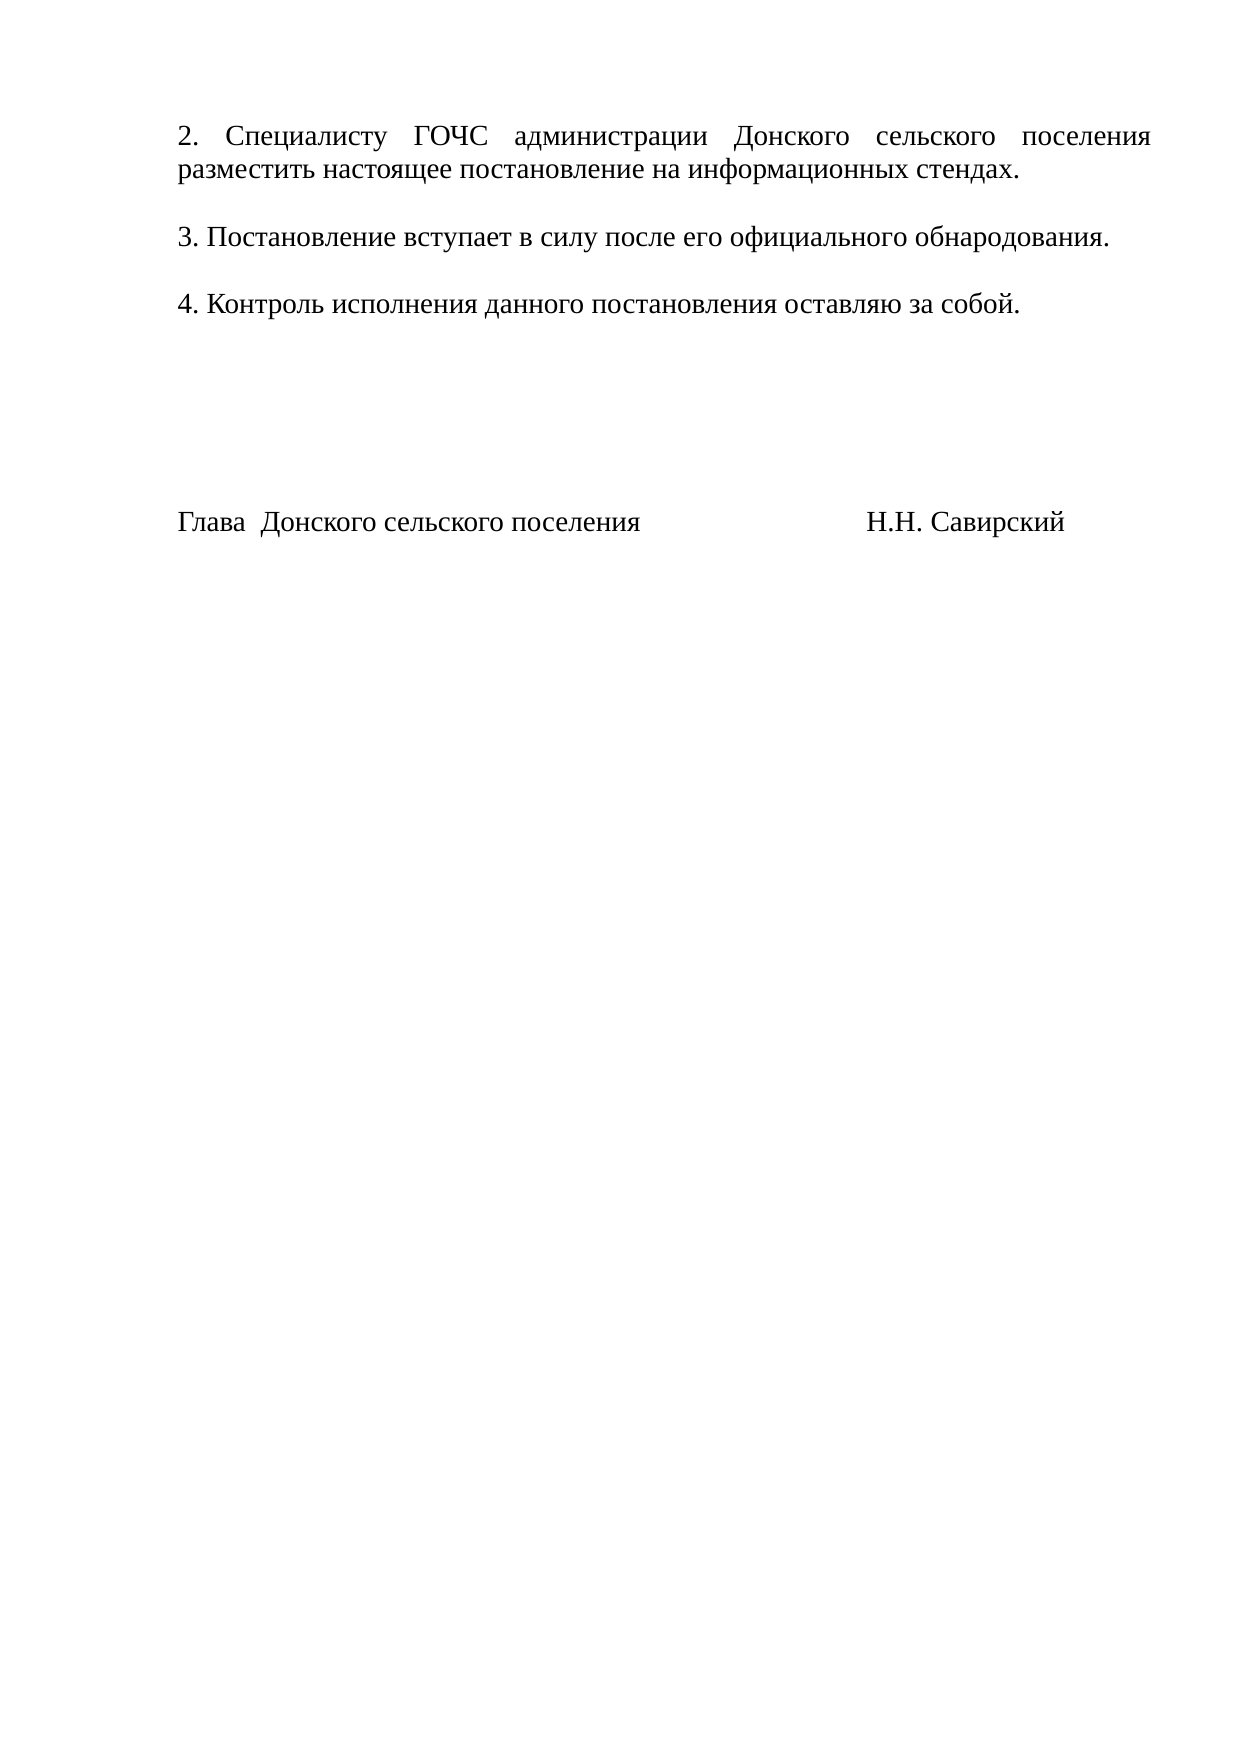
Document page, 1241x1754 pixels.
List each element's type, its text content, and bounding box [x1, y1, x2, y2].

text 4. Контроль исполнения данного постановления оставляю за собой. [177, 286, 1152, 319]
text 3. Постановление вступает в силу после его официального обнародования. [177, 219, 1152, 252]
text 2. Специалисту ГОЧС администрации Донского сельского поселения разместить настоящее постановление на информационных стендах. [177, 118, 1152, 185]
text Глава Донского сельского поселения Н.Н. Савирский [177, 504, 1152, 537]
